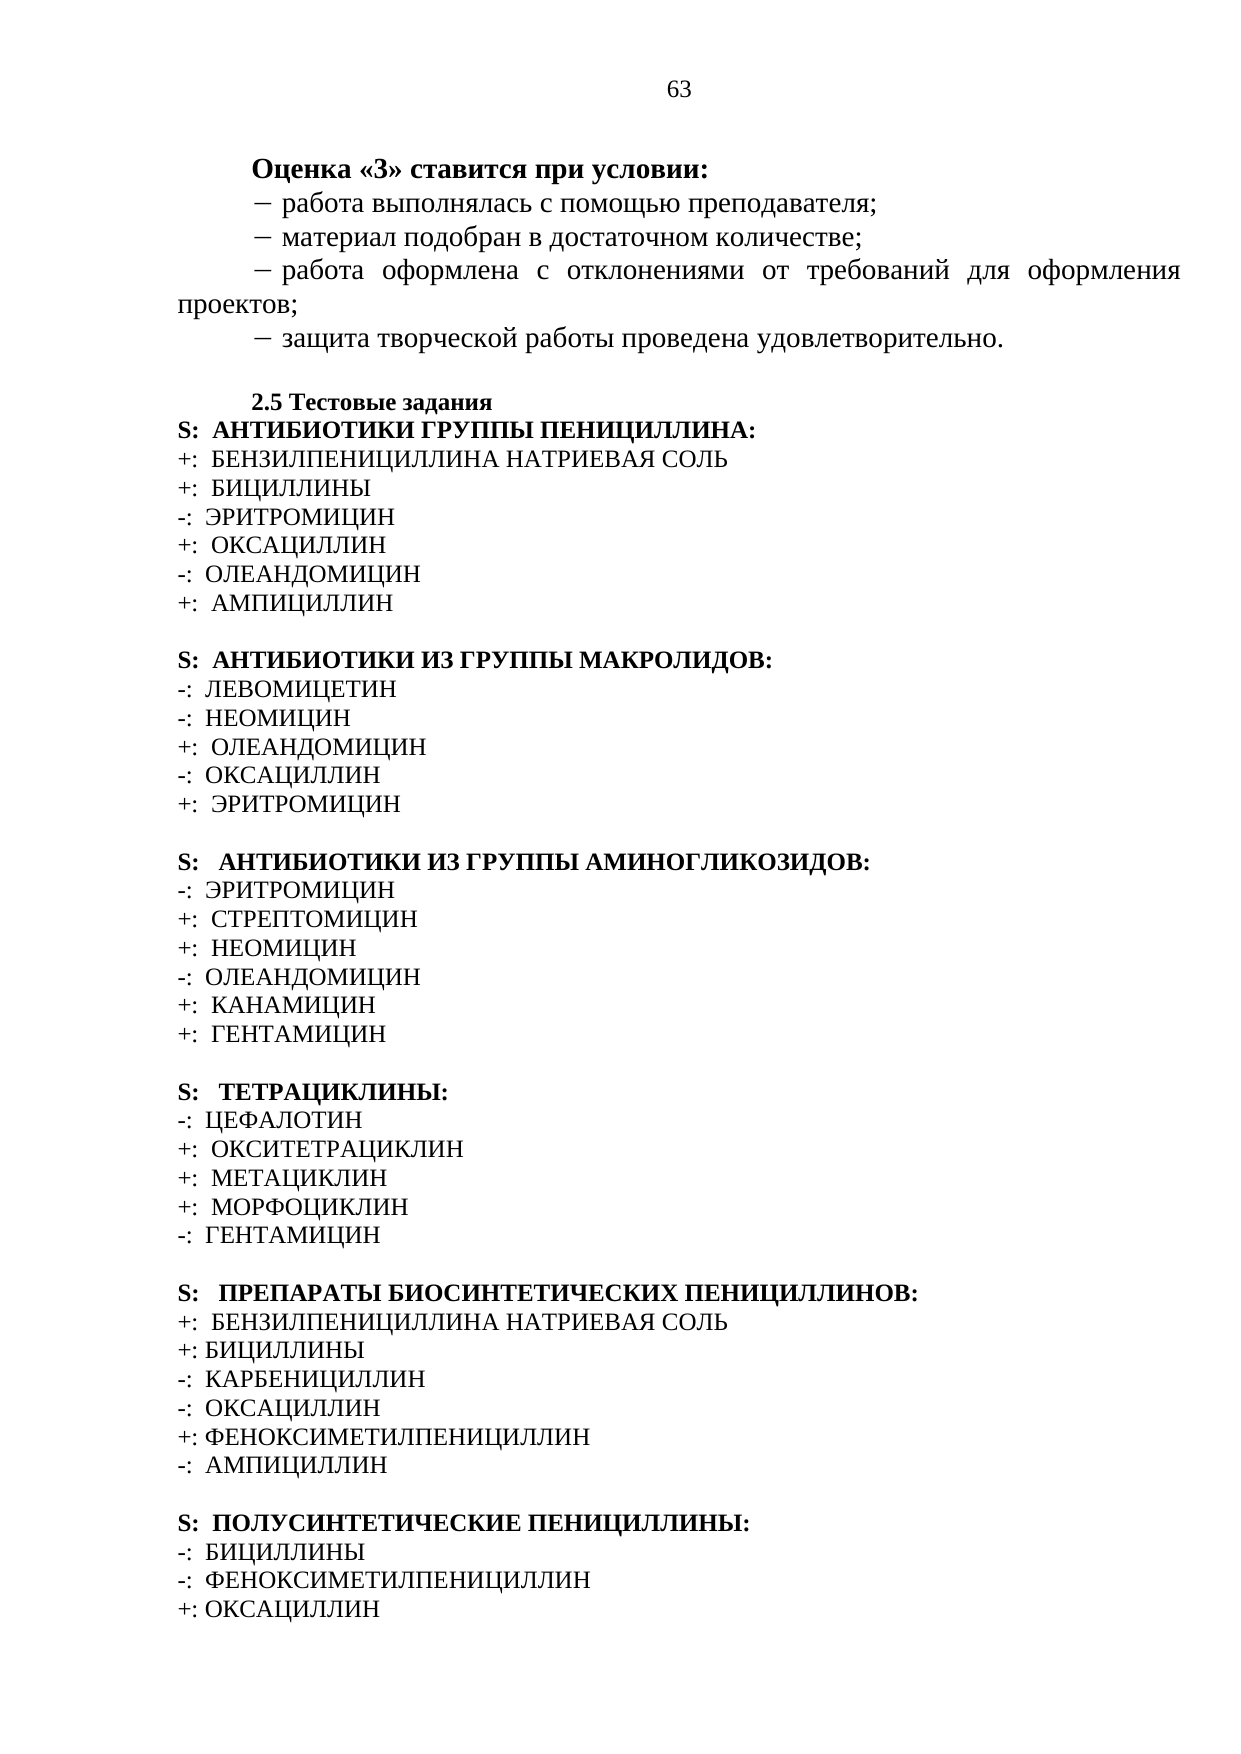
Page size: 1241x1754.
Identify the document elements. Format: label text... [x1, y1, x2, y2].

text +: АМПИЦИЛЛИН [177, 588, 1181, 617]
text -: ОЛЕАНДОМИЦИН [177, 962, 1181, 991]
text S: АНТИБИОТИКИ ИЗ ГРУППЫ АМИНОГЛИКОЗИДОВ: [177, 847, 1181, 876]
text -: ОЛЕАНДОМИЦИН [177, 559, 1181, 588]
text 2.5 Тестовые задания [177, 387, 1181, 416]
text -: КАРБЕНИЦИЛЛИН [177, 1364, 1181, 1393]
text +: ГЕНТАМИЦИН [177, 1019, 1181, 1048]
text +: БИЦИЛЛИНЫ [177, 1336, 1181, 1364]
text материал подобран в достаточном количестве; [177, 219, 1181, 252]
text +: ОКСАЦИЛЛИН [177, 531, 1181, 559]
text S: ПРЕПАРАТЫ БИОСИНТЕТИЧЕСКИХ ПЕНИЦИЛЛИНОВ: [177, 1278, 1181, 1307]
text +: ОКСАЦИЛЛИН [177, 1594, 1181, 1623]
text +: МЕТАЦИКЛИН [177, 1163, 1181, 1192]
text -: ОКСАЦИЛЛИН [177, 1393, 1181, 1422]
text -: ГЕНТАМИЦИН [177, 1221, 1181, 1249]
text -: БИЦИЛЛИНЫ [177, 1537, 1181, 1566]
text S: АНТИБИОТИКИ ИЗ ГРУППЫ МАКРОЛИДОВ: [177, 646, 1181, 674]
text -: ЭРИТРОМИЦИН [177, 876, 1181, 904]
text +: НЕОМИЦИН [177, 933, 1181, 962]
text S: ТЕТРАЦИКЛИНЫ: [177, 1077, 1181, 1106]
text +: ОЛЕАНДОМИЦИН [177, 732, 1181, 761]
text работа выполнялась с помощью преподавателя; [177, 185, 1181, 219]
text Оценка «3» ставится при условии: [177, 152, 1181, 185]
text -: ЭРИТРОМИЦИН [177, 502, 1181, 531]
text +: БИЦИЛЛИНЫ [177, 473, 1181, 502]
text +: БЕНЗИЛПЕНИЦИЛЛИНА НАТРИЕВАЯ СОЛЬ [177, 1307, 1181, 1336]
text -: НЕОМИЦИН [177, 703, 1181, 732]
text +: ОКСИТЕТРАЦИКЛИН [177, 1134, 1181, 1163]
text +: ФЕНОКСИМЕТИЛПЕНИЦИЛЛИН [177, 1422, 1181, 1451]
text S: ПОЛУСИНТЕТИЧЕСКИЕ ПЕНИЦИЛЛИНЫ: [177, 1508, 1181, 1537]
text +: БЕНЗИЛПЕНИЦИЛЛИНА НАТРИЕВАЯ СОЛЬ [177, 444, 1181, 473]
text -: АМПИЦИЛЛИН [177, 1451, 1181, 1479]
text +: СТРЕПТОМИЦИН [177, 904, 1181, 933]
text S: АНТИБИОТИКИ ГРУППЫ ПЕНИЦИЛЛИНА: [177, 416, 1181, 444]
text работа оформлена с отклонениями от требований для оформления проектов; [177, 252, 1181, 320]
text +: МОРФОЦИКЛИН [177, 1192, 1181, 1221]
text -: ФЕНОКСИМЕТИЛПЕНИЦИЛЛИН [177, 1566, 1181, 1594]
text -: ЛЕВОМИЦЕТИН [177, 674, 1181, 703]
text защита творческой работы проведена удовлетворительно. [177, 320, 1181, 353]
text +: КАНАМИЦИН [177, 991, 1181, 1019]
text +: ЭРИТРОМИЦИН [177, 789, 1181, 818]
text -: ОКСАЦИЛЛИН [177, 761, 1181, 789]
text -: ЦЕФАЛОТИН [177, 1106, 1181, 1134]
